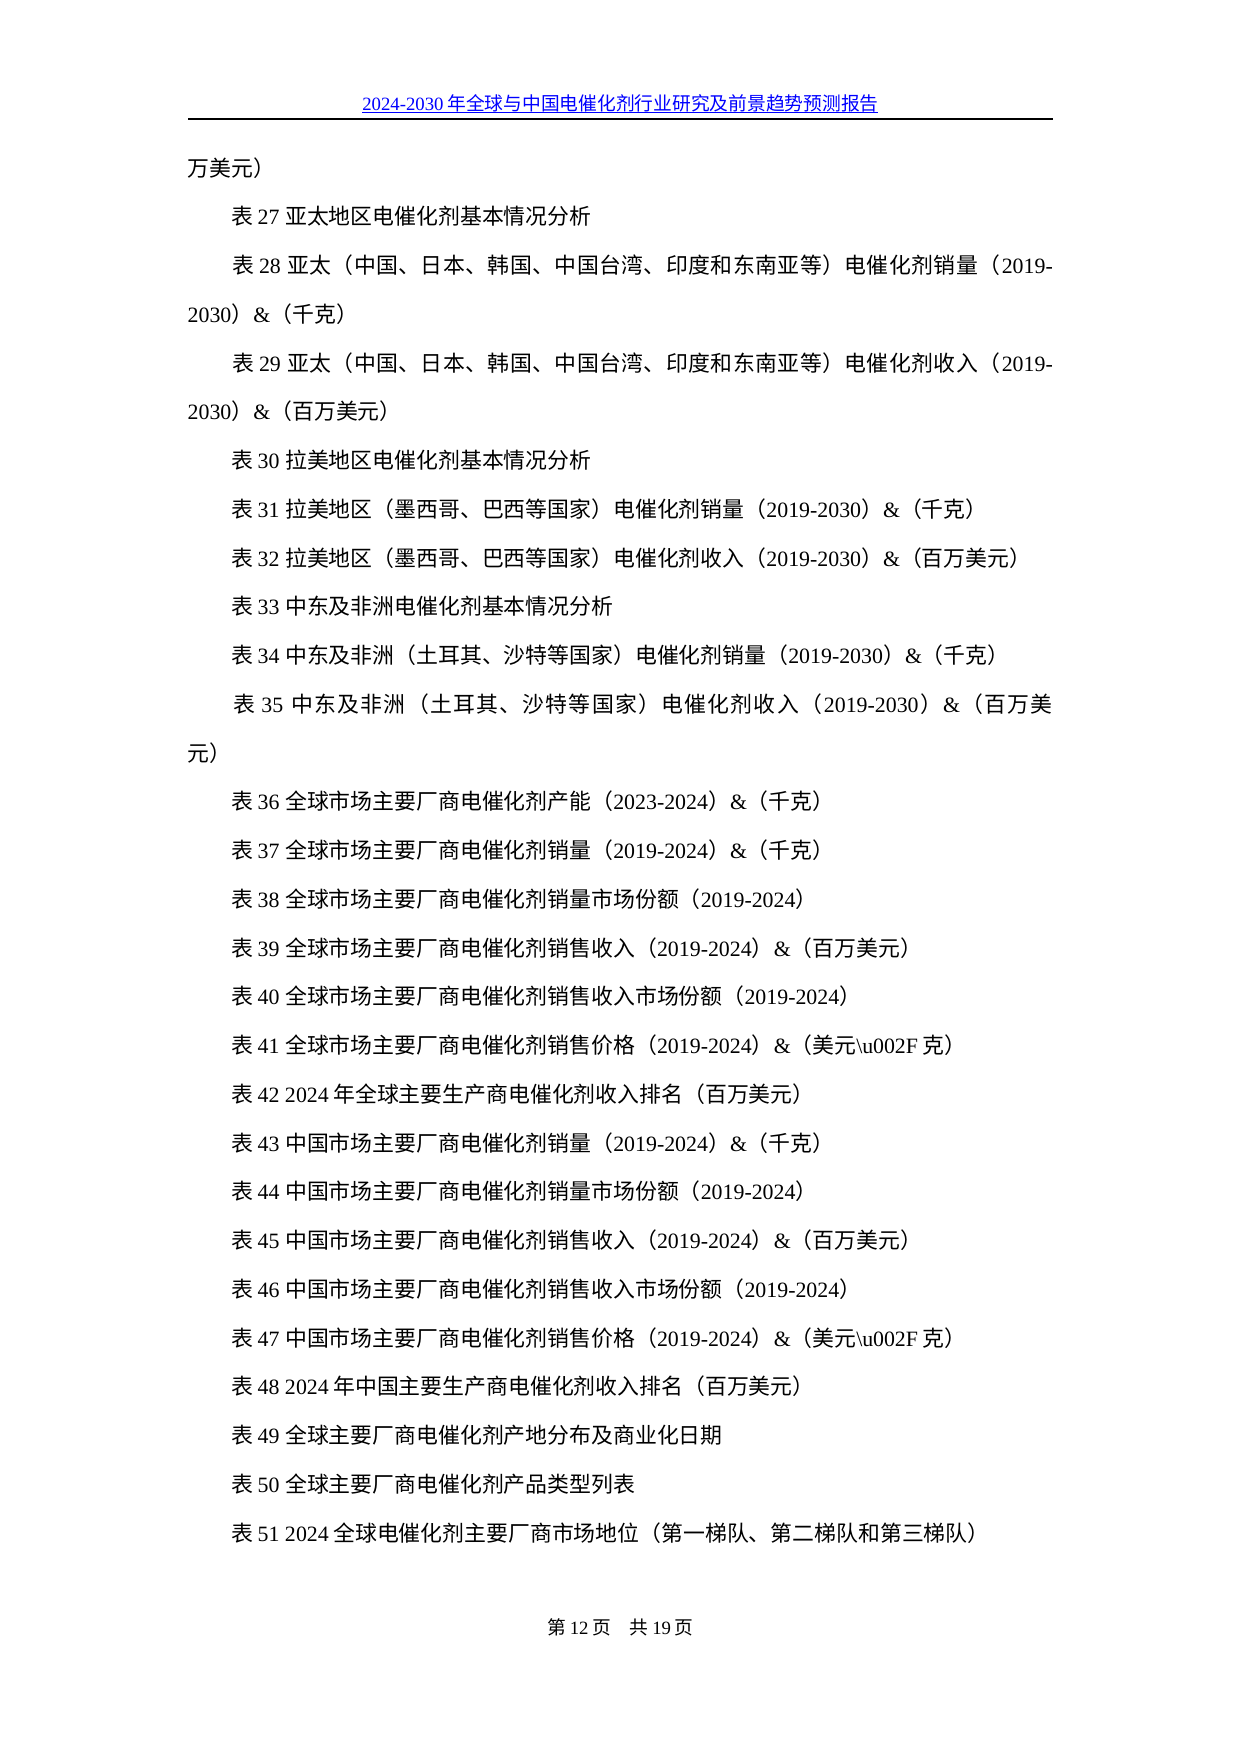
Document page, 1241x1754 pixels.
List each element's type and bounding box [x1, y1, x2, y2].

text [187, 150, 1053, 1548]
